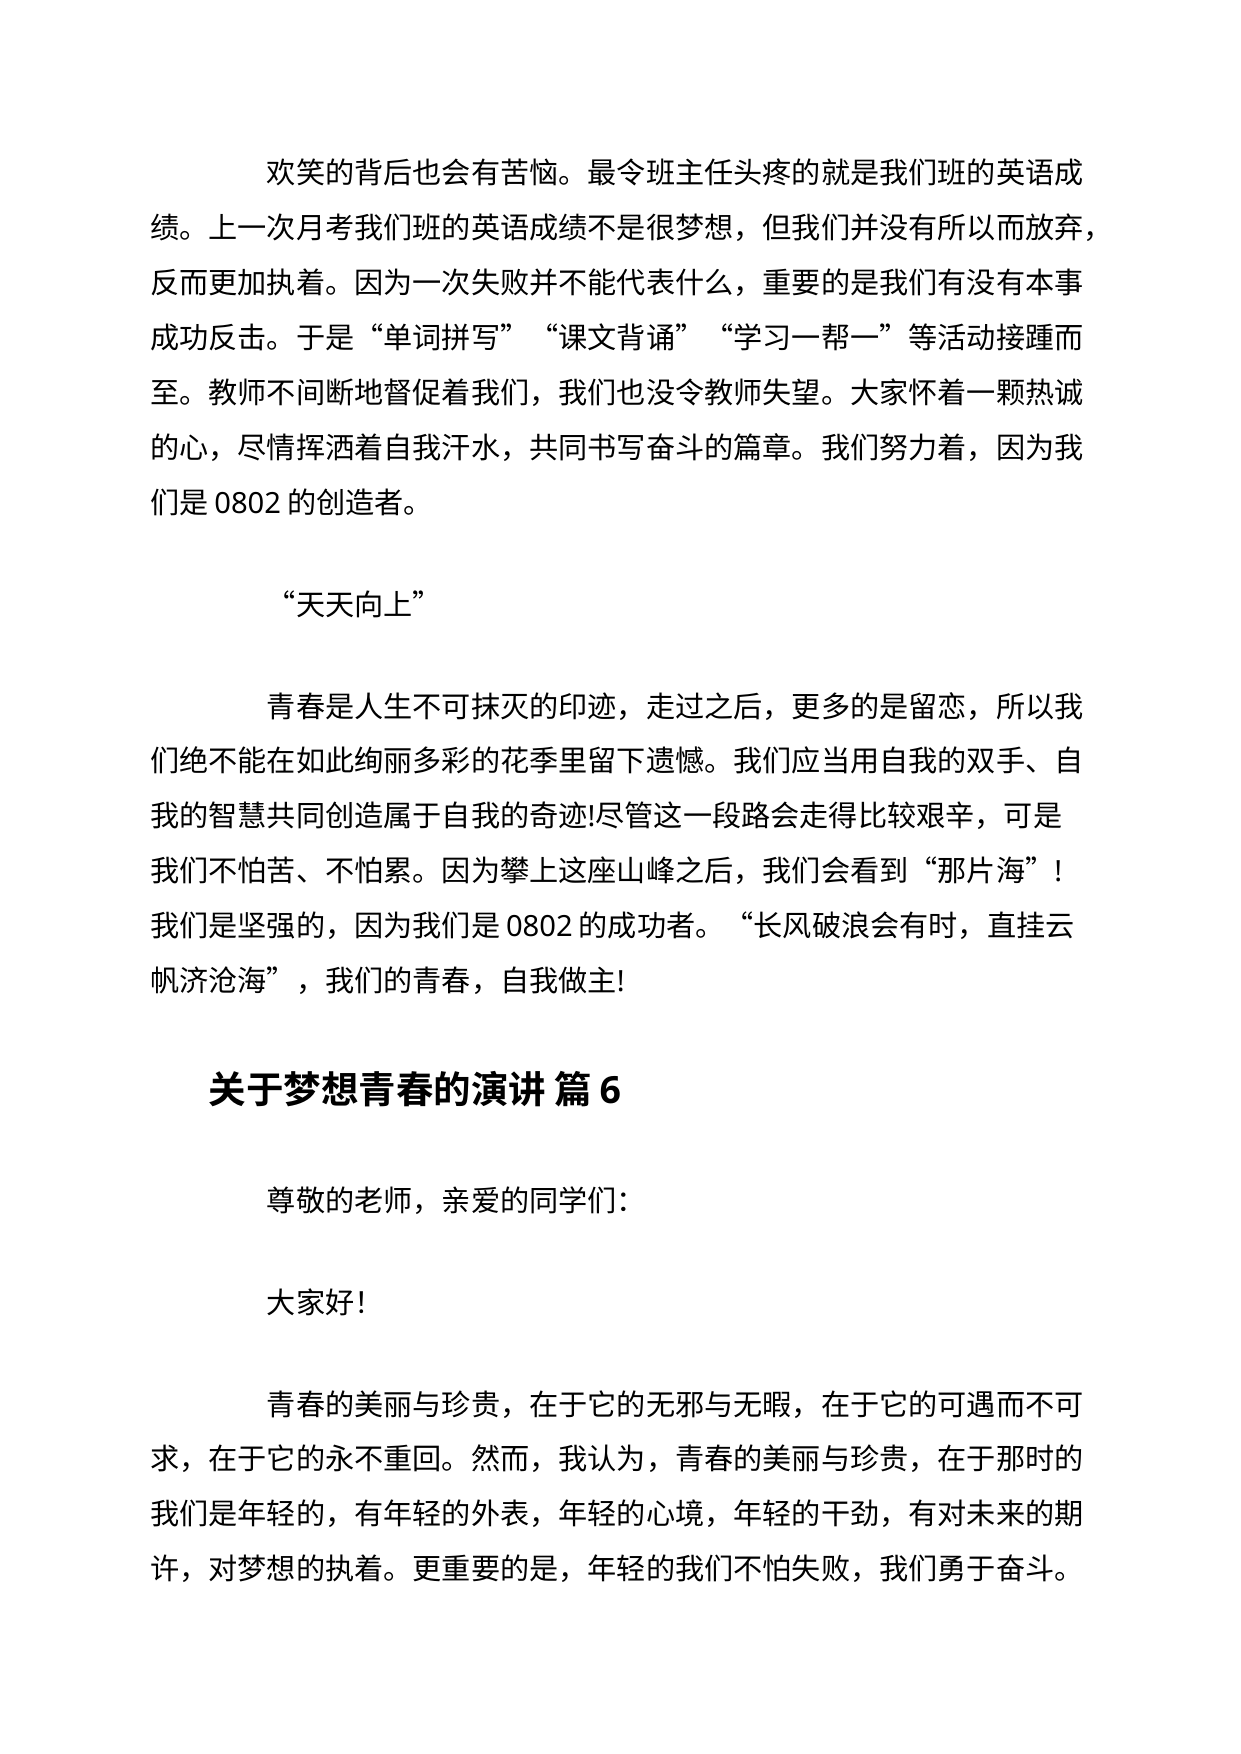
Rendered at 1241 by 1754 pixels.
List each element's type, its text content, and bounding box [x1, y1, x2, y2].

text 关于梦想青春的演讲 篇6 [150, 1060, 1090, 1114]
text 青春是人生不可抹灭的印迹，走过之后，更多的是留恋，所以我们绝不能在如此绚丽多彩的花季里留下遗憾。我们应当用自我的双手、自我的智慧共同创造属于自我的奇迹!尽管这一段路会走得比较艰辛，可是我们不怕苦、不怕累。因为攀上这座山峰之后，我们会看到“那片海”!我们是坚强的，因为我们是0802的成功者。“长风破浪会有时，直挂云帆济沧海”，我们的青春，自我做主! [150, 683, 1090, 1000]
text 大家好！ [150, 1279, 1090, 1322]
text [150, 1381, 1090, 1588]
text 欢笑的背后也会有苦恼。最令班主任头疼的就是我们班的英语成绩。上一次月考我们班的英语成绩不是很梦想，但我们并没有所以而放弃，反而更加执着。因为一次失败并不能代表什么，重要的是我们有没有本事成功反击。于是“单词拼写”“课文背诵”“学习一帮一”等活动接踵而至。教师不间断地督促着我们，我们也没令教师失望。大家怀着一颗热诚的心，尽情挥洒着自我汗水，共同书写奋斗的篇章。我们努力着，因为我们是0802的创造者。 [150, 150, 1090, 522]
text “天天向上” [150, 581, 1090, 624]
text 尊敬的老师，亲爱的同学们： [150, 1177, 1090, 1220]
